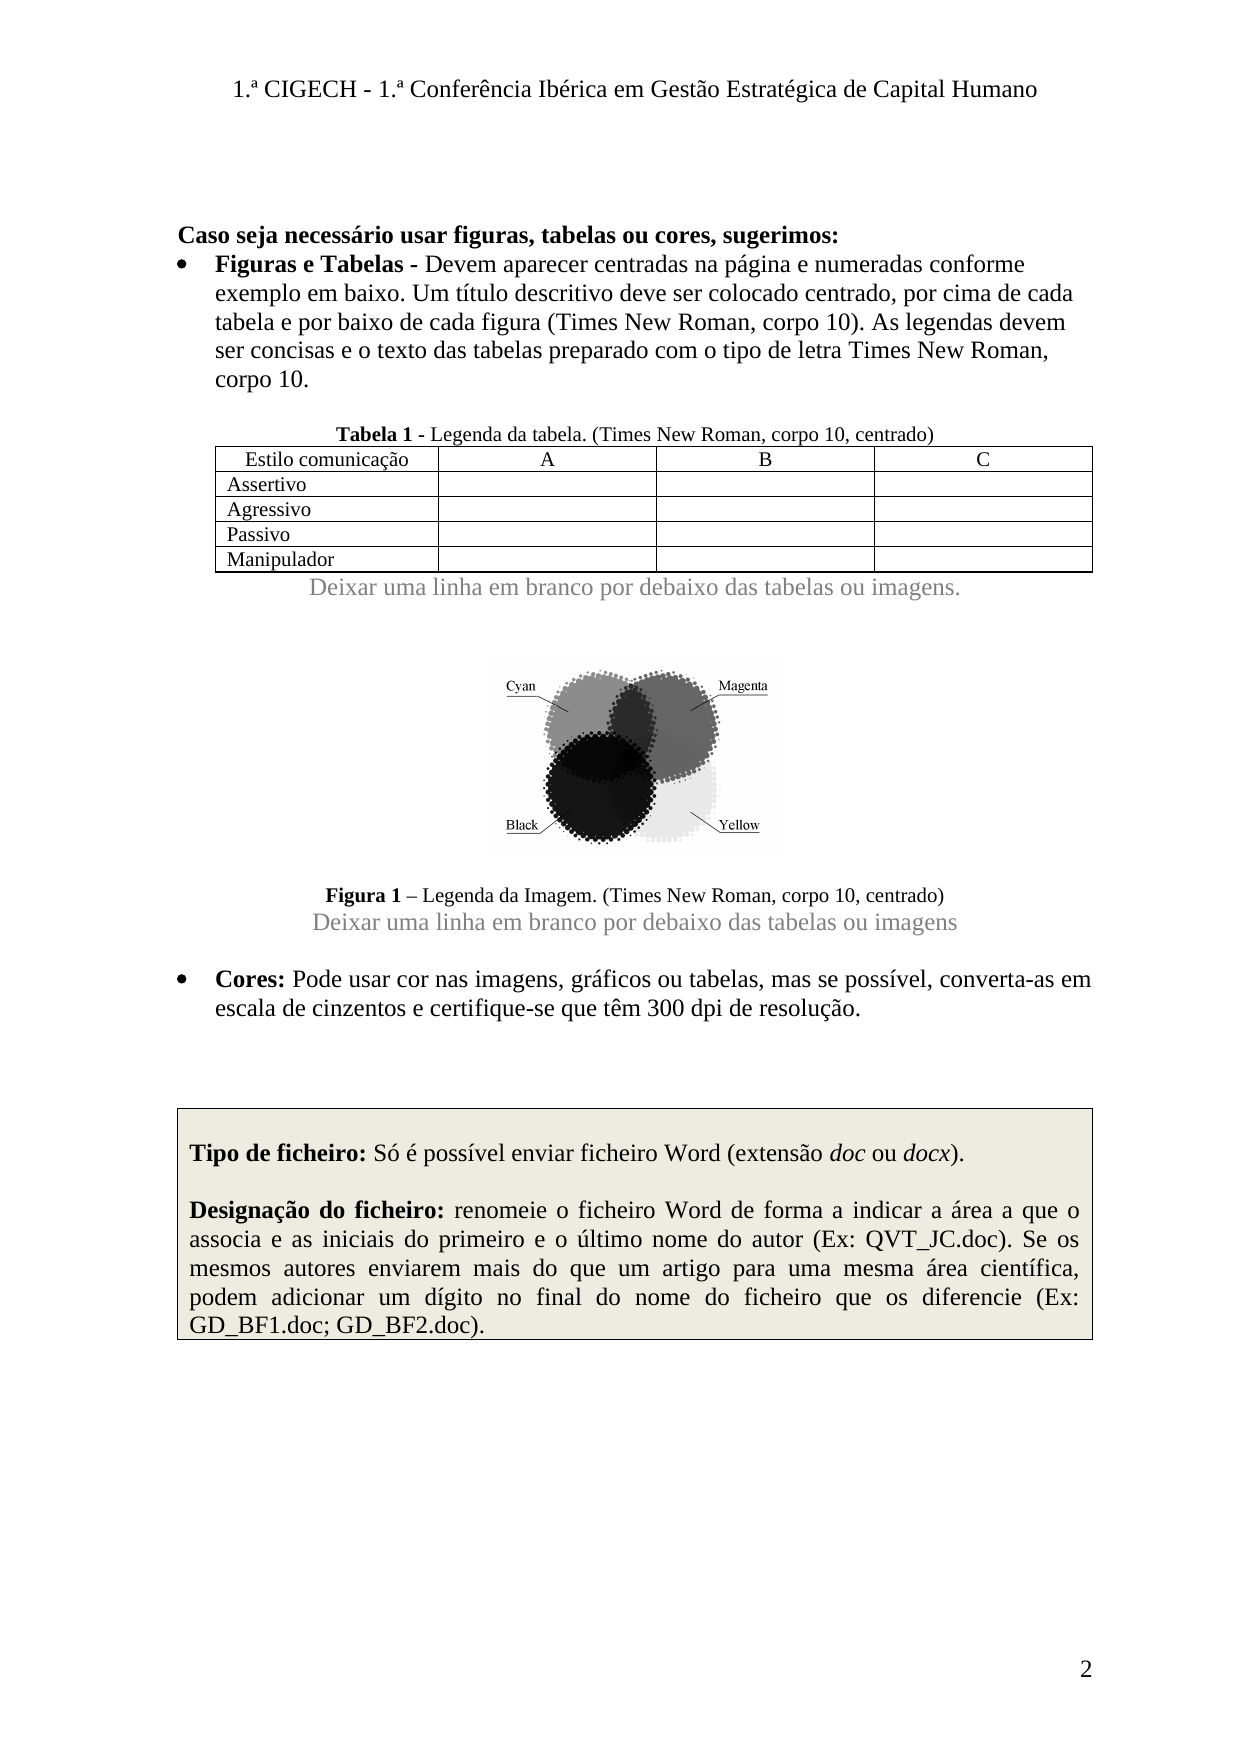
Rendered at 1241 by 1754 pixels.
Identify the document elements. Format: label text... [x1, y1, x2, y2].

list Tabela 1 - Legenda da tabela. (Times New Roman, corpo 10, centrado) [177, 422, 1092, 446]
table_cell Manipulador [216, 547, 438, 571]
table_cell [657, 497, 874, 521]
text Caso seja necessário usar figuras, tabelas ou cores, sugerimos: [177, 221, 1092, 249]
list Figuras e Tabelas - Devem aparecer centradas na página e numeradas conforme exemplo em baixo. Um título descritivo deve ser colocado centrado, por cima de cada tabela e por baixo de cada figura (Times New Roman, corpo 10). As legendas devem ser concisas e o texto das tabelas preparado com o tipo de letra Times New Roman, corpo 10. [177, 249, 1092, 393]
list Figura 1 – Legenda da Imagem. (Times New Roman, corpo 10, centrado) [177, 883, 1092, 907]
table_cell [875, 522, 1092, 546]
table_cell [439, 472, 656, 496]
table_header Estilo comunicação [216, 447, 438, 471]
table_cell [875, 472, 1092, 496]
table_cell [439, 547, 656, 571]
table_cell [875, 547, 1092, 571]
table_header Tipo de ficheiro: Só é possível enviar ficheiro Word (extensão doc ou docx). Designação do ficheiro: renomeie o ficheiro Word de forma a indicar a área a que o associa e as iniciais do primeiro e o último nome do autor (Ex: QVT_JC.doc). Se os mesmos autores enviarem mais do que um artigo para uma mesma área científica, podem adicionar um dígito no final do nome do ficheiro que os diferencie (Ex: GD_BF1.doc; GD_BF2.doc). [178, 1109, 1092, 1339]
table_header B [657, 447, 874, 471]
table_cell Agressivo [216, 497, 438, 521]
table_cell Assertivo [216, 472, 438, 496]
table_header C [875, 447, 1092, 471]
table_cell [439, 522, 656, 546]
table_cell [657, 472, 874, 496]
table_cell Passivo [216, 522, 438, 546]
table_cell [657, 522, 874, 546]
list Deixar uma linha em branco por debaixo das tabelas ou imagens. [177, 572, 1092, 601]
table_cell [875, 497, 1092, 521]
table_header A [439, 447, 656, 471]
picture [491, 658, 779, 854]
text Deixar uma linha em branco por debaixo das tabelas ou imagens [177, 907, 1092, 936]
table_cell [657, 547, 874, 571]
list Cores: Pode usar cor nas imagens, gráficos ou tabelas, mas se possível, converta-as em escala de cinzentos e certifique-se que têm 300 dpi de resolução. [177, 964, 1092, 1022]
table_cell [439, 497, 656, 521]
